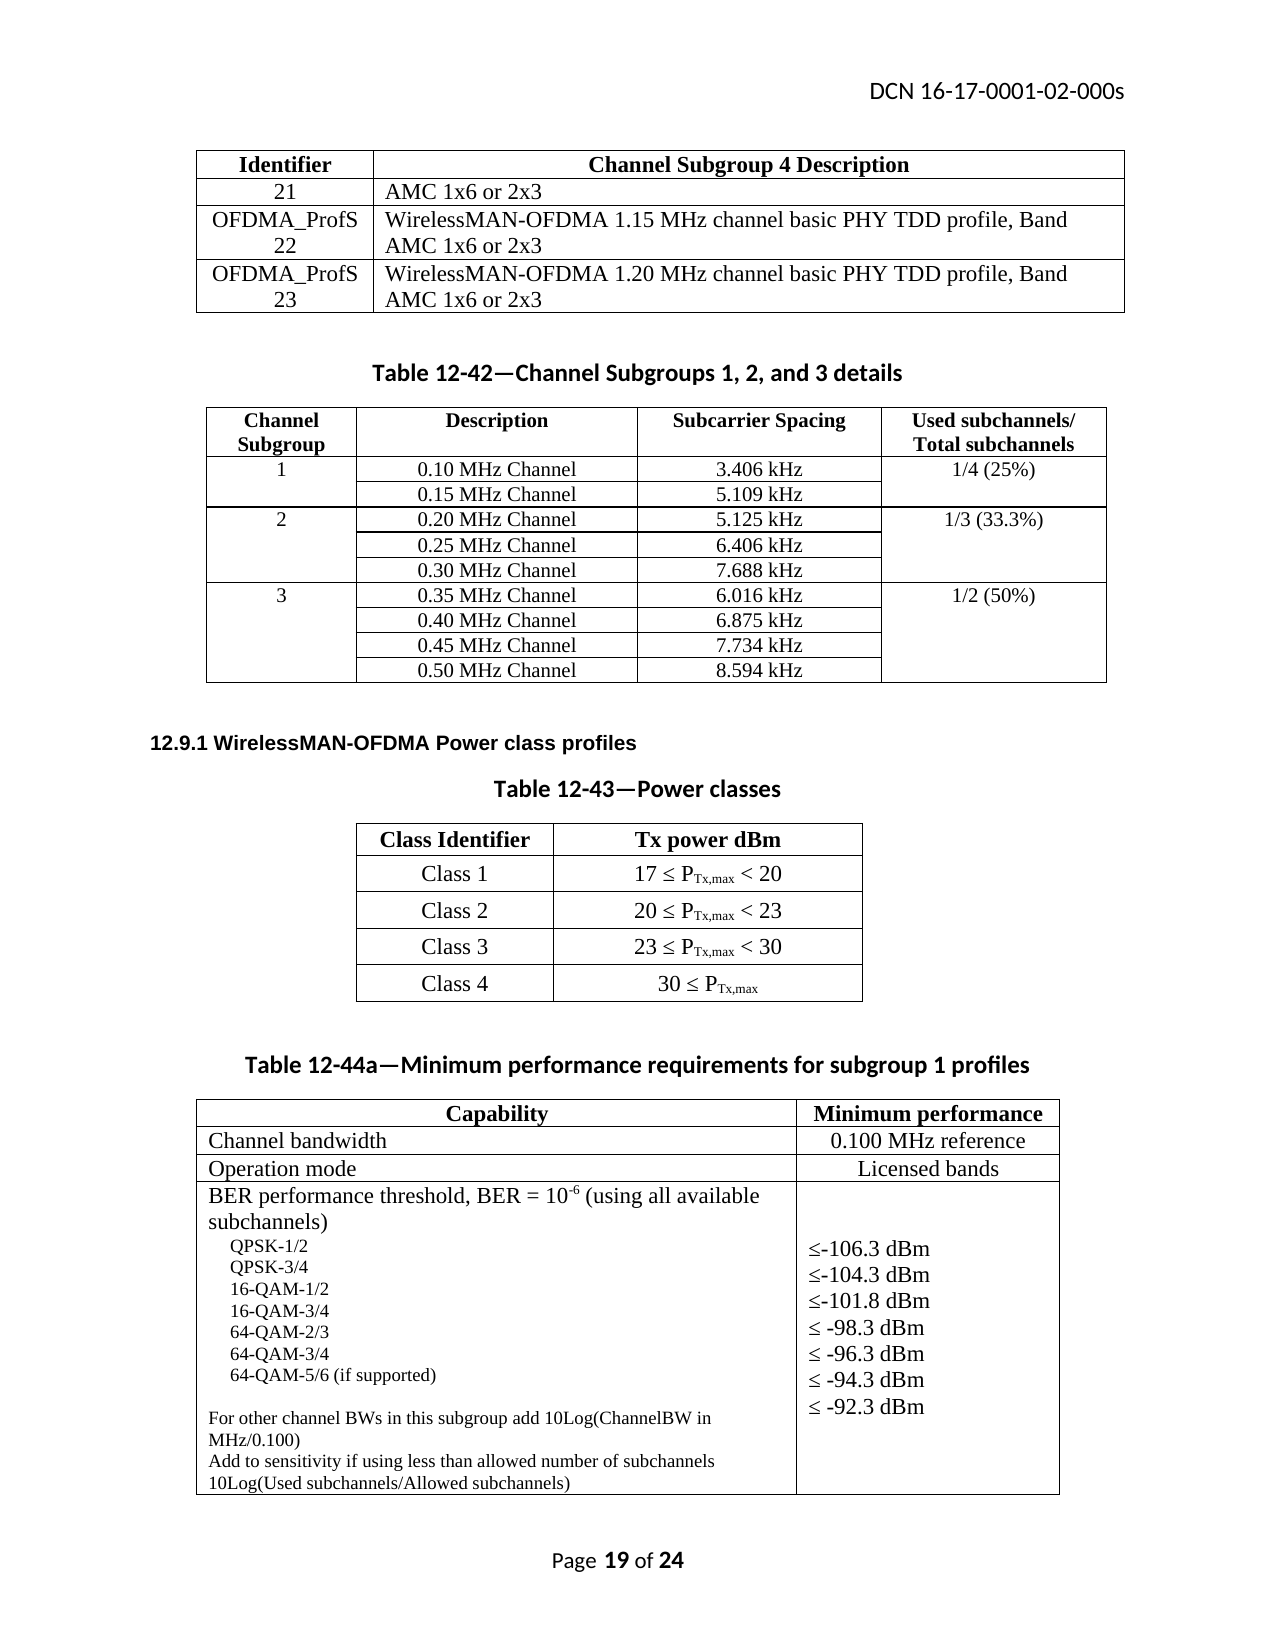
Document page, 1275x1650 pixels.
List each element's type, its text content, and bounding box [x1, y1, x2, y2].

table_cell 8.594 kHz [638, 658, 881, 682]
table_header Description [357, 408, 637, 456]
text Table 12-43—Power classes [150, 773, 1125, 804]
table_cell 17 ≤ PTx,max < 20 [554, 856, 862, 891]
table_cell OFDMA_ProfS23 [197, 260, 373, 312]
table_cell WirelessMAN-OFDMA 1.20 MHz channel basic PHY TDD profile, Band AMC 1x6 or 2x3 [374, 260, 1124, 312]
table_cell ≤-106.3 dBm ≤-104.3 dBm ≤-101.8 dBm ≤ -98.3 dBm ≤ -96.3 dBm ≤ -94.3 dBm ≤ -92.3 dBm [797, 1182, 1059, 1493]
table_cell 7.688 kHz [638, 558, 881, 582]
text 12.9.1 WirelessMAN-OFDMA Power class profiles [150, 731, 1125, 755]
table_cell 1/3 (33.3%) [882, 508, 1106, 582]
table_cell 20 ≤ PTx,max < 23 [554, 892, 862, 928]
table_header Used subchannels/ Total subchannels [882, 408, 1106, 456]
table_cell 0.15 MHz Channel [357, 482, 637, 506]
table_header Tx power dBm [554, 824, 862, 855]
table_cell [374, 179, 1124, 205]
table_cell 1 [207, 457, 356, 506]
table_cell OFDMA_ProfS22 [197, 206, 373, 258]
table_cell Class 3 [357, 929, 553, 964]
table_cell 0.35 MHz Channel [357, 583, 637, 607]
table_cell 3.406 kHz [638, 457, 881, 481]
table_cell 0.25 MHz Channel [357, 533, 637, 557]
table_header Capability [197, 1100, 796, 1126]
table_cell Class 2 [357, 892, 553, 928]
text Table 12-42—Channel Subgroups 1, 2, and 3 details [150, 357, 1125, 388]
table_cell 1/4 (25%) [882, 457, 1106, 506]
table_cell 6.016 kHz [638, 583, 881, 607]
table_cell 0.45 MHz Channel [357, 633, 637, 657]
table_cell 6.875 kHz [638, 608, 881, 632]
table_cell OFDMA_ProfS21 [197, 179, 373, 205]
table_header Channel Subgroup [207, 408, 356, 456]
table_header Subcarrier Spacing [638, 408, 881, 456]
table_cell Class 1 [357, 856, 553, 891]
table_header Identifier [197, 151, 373, 177]
table_cell 6.406 kHz [638, 533, 881, 557]
table_cell WirelessMAN-OFDMA 1.15 MHz channel basic PHY TDD profile, Band AMC 1x6 or 2x3 [374, 206, 1124, 258]
table_cell 0.40 MHz Channel [357, 608, 637, 632]
table_cell 23 ≤ PTx,max < 30 [554, 929, 862, 964]
table_cell 5.125 kHz [638, 508, 881, 531]
table_cell 2 [207, 508, 356, 582]
table_header Channel Subgroup 4 Description [374, 151, 1124, 177]
table_cell 0.20 MHz Channel [357, 508, 637, 531]
table_cell Operation mode [197, 1155, 796, 1181]
table_cell 30 ≤ PTx,max [554, 965, 862, 1001]
table_cell Licensed bands [797, 1155, 1059, 1181]
table_cell 0.10 MHz Channel [357, 457, 637, 481]
text Table 12-44a—Minimum performance requirements for subgroup 1 profiles [150, 1049, 1125, 1080]
table_cell Class 4 [357, 965, 553, 1001]
table_cell 0.50 MHz Channel [357, 658, 637, 682]
table_cell 1/2 (50%) [882, 583, 1106, 682]
table_cell BER performance threshold, BER = 10-6 (using all available subchannels) QPSK-1/2 QPSK-3/4 16-QAM-1/2 16-QAM-3/4 64-QAM-2/3 64-QAM-3/4 64-QAM-5/6 (if supported) For other channel BWs in this subgroup add 10Log(ChannelBW in MHz/0.100) Add to sensitivity if using less than allowed number of subchannels 10Log(Used subchannels/Allowed subchannels) [197, 1182, 796, 1493]
table_cell 0.100 MHz reference [797, 1127, 1059, 1154]
table_cell 7.734 kHz [638, 633, 881, 657]
table_cell Channel bandwidth [197, 1127, 796, 1154]
table_cell 3 [207, 583, 356, 682]
table_header Class Identifier [357, 824, 553, 855]
table_cell 0.30 MHz Channel [357, 558, 637, 582]
table_cell 5.109 kHz [638, 482, 881, 506]
table_header Minimum performance [797, 1100, 1059, 1126]
